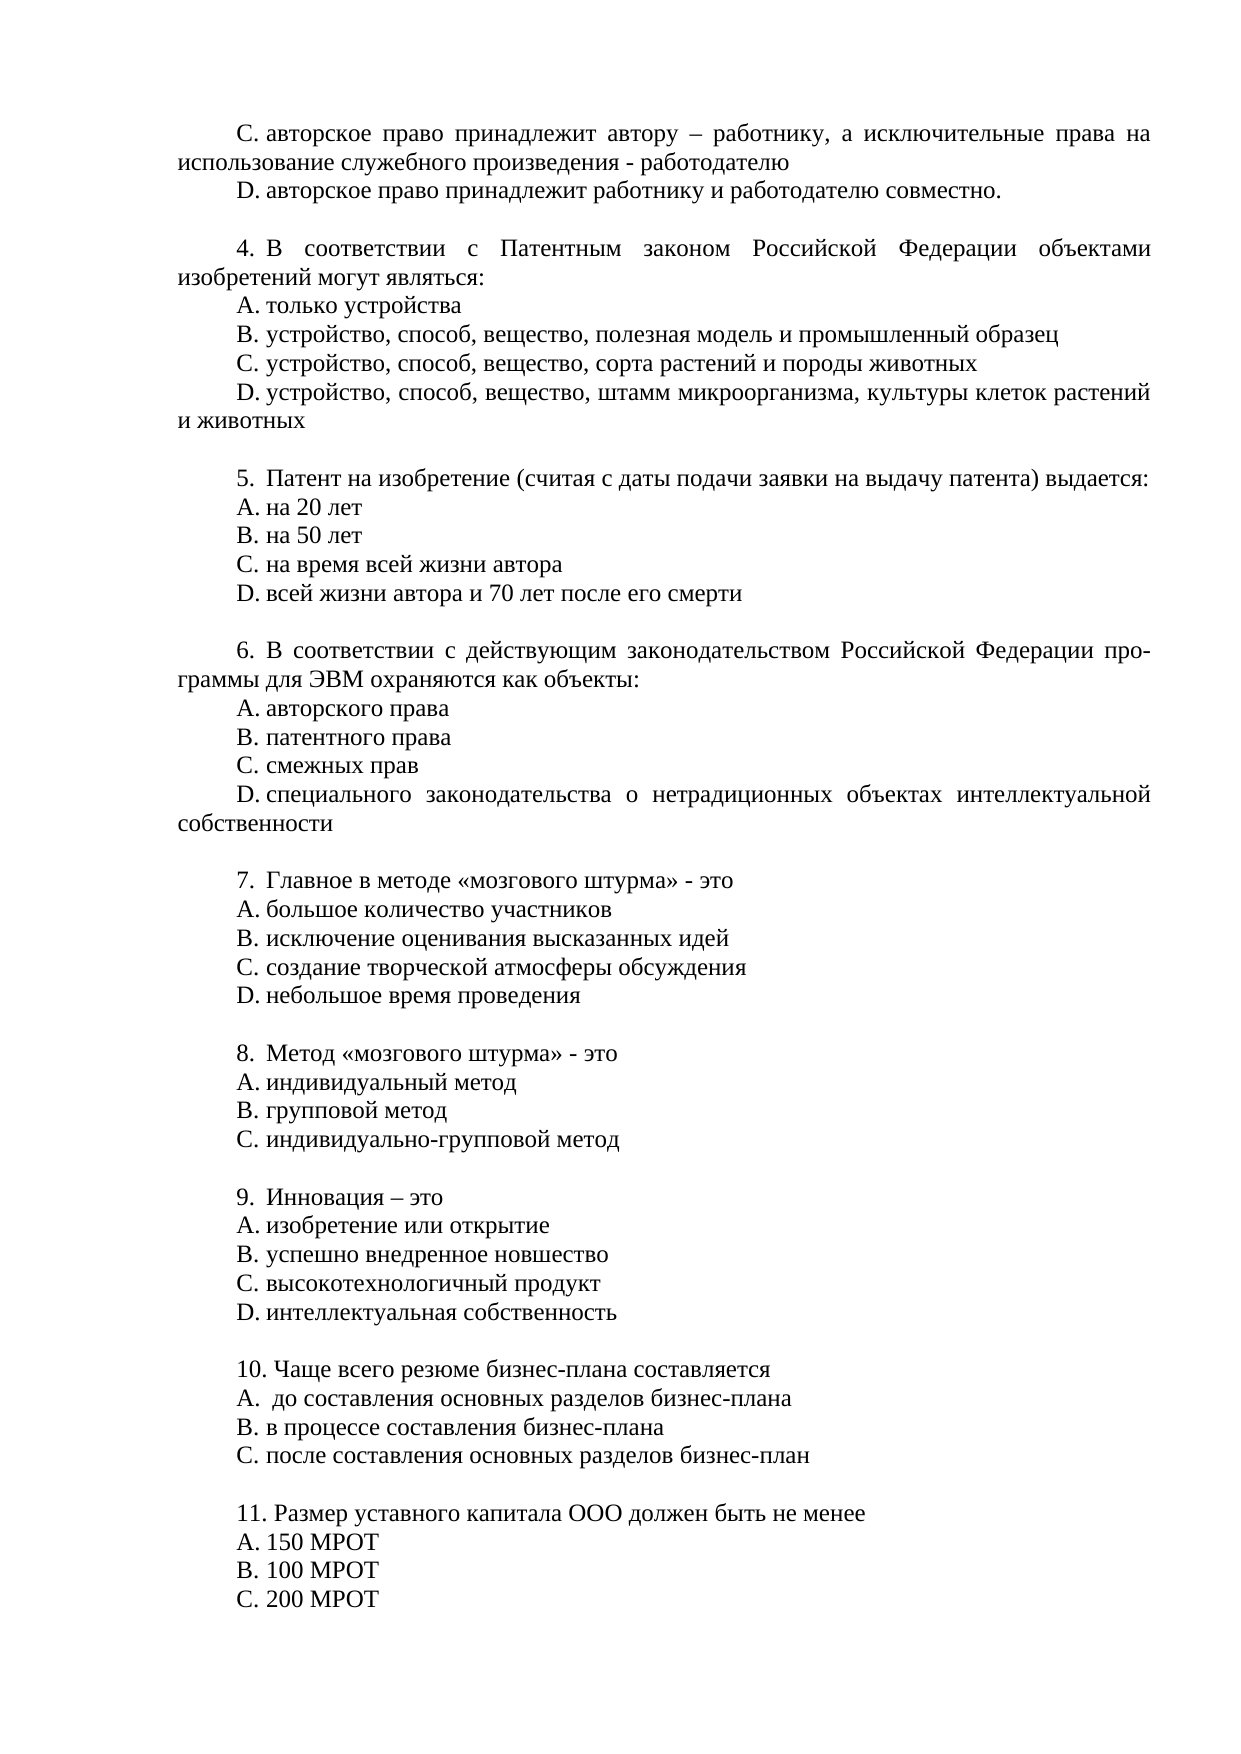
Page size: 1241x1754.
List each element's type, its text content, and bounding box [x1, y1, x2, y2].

text A. большое количество участников [177, 894, 1152, 923]
text D. интеллектуальная собственность [177, 1297, 1152, 1326]
text 8. Метод «мозгового штурма» - это [177, 1038, 1152, 1067]
text B. на 50 лет [177, 521, 1152, 549]
text A. только устройства [177, 291, 1152, 319]
text D. авторское право принадлежит работнику и работодателю совместно. [177, 176, 1152, 204]
text A. на 20 лет [177, 492, 1152, 521]
text A. индивидуальный метод [177, 1067, 1152, 1096]
text D. специального законодательства о нетрадиционных объектах интеллектуальной собственности [177, 779, 1152, 837]
text C. после составления основных разделов бизнес-план [177, 1441, 1152, 1469]
text C. создание творческой атмосферы обсуждения [177, 952, 1152, 981]
text B. устройство, способ, вещество, полезная модель и промышленный образец [177, 319, 1152, 348]
text B. успешно внедренное новшество [177, 1239, 1152, 1268]
text C. 200 МРОТ [177, 1584, 1152, 1613]
text A. авторского права [177, 693, 1152, 722]
text A. до составления основных разделов бизнес-плана [177, 1383, 1152, 1412]
text D. устройство, способ, вещество, штамм микроорганизма, культуры клеток растений и животных [177, 377, 1152, 434]
text D. всей жизни автора и 70 лет после его смерти [177, 578, 1152, 607]
text B. групповой метод [177, 1096, 1152, 1124]
text B. в процессе составления бизнес-плана [177, 1412, 1152, 1441]
text 11. Размер уставного капитала ООО должен быть не менее [177, 1498, 1152, 1527]
text A. 150 МРОТ [177, 1527, 1152, 1556]
text 5. Патент на изобретение (считая с даты подачи заявки на выдачу патента) выдается: [177, 463, 1152, 492]
text C. устройство, способ, вещество, сорта растений и породы животных [177, 348, 1152, 377]
text B. 100 МРОТ [177, 1556, 1152, 1584]
text C. высокотехнологичный продукт [177, 1268, 1152, 1297]
text 10. Чаще всего резюме бизнес-плана составляется [177, 1354, 1152, 1383]
text 4. В соответствии с Патентным законом Российской Федерации объектами изобретений могут являться: [177, 233, 1152, 291]
text D. небольшое время проведения [177, 981, 1152, 1009]
text C. на время всей жизни автора [177, 549, 1152, 578]
text C. смежных прав [177, 751, 1152, 779]
text C. индивидуально-групповой метод [177, 1124, 1152, 1153]
text A. изобретение или открытие [177, 1211, 1152, 1239]
text C. авторское право принадлежит автору – работнику, а исключительные права на использование служебного произведения - работодателю [177, 118, 1152, 176]
text 9. Инновация – это [177, 1182, 1152, 1211]
text 6. В соответствии с действующим законодательством Российской Федерации про-граммы для ЭВМ охраняются как объекты: [177, 636, 1152, 693]
text 7. Главное в методе «мозгового штурма» - это [177, 866, 1152, 894]
text B. патентного права [177, 722, 1152, 751]
text B. исключение оценивания высказанных идей [177, 923, 1152, 952]
